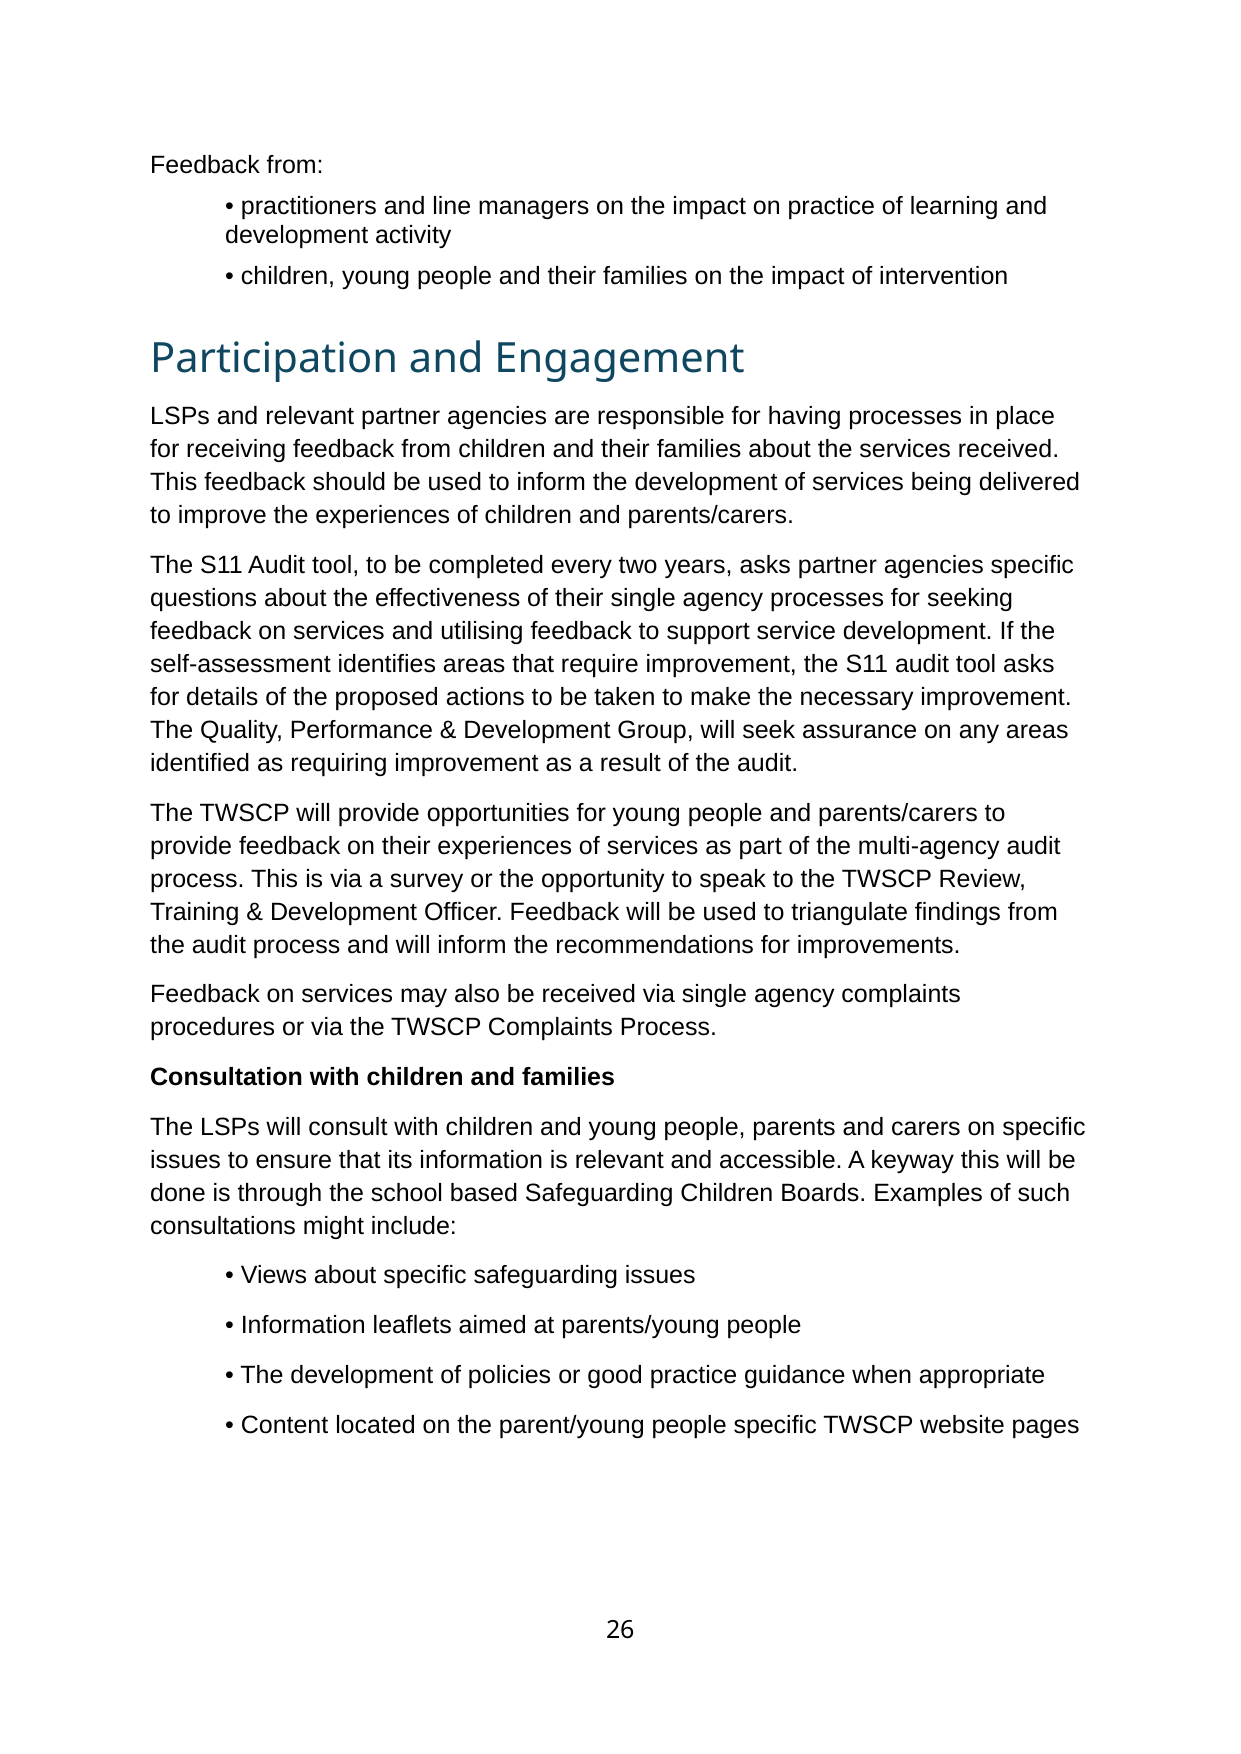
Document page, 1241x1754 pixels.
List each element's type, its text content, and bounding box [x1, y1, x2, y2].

text • The development of policies or good practice guidance when appropriate [225, 1360, 1090, 1389]
text • practitioners and line managers on the impact on practice of learning and development activity [225, 191, 1090, 249]
text The TWSCP will provide opportunities for young people and parents/carers to provide feedback on their experiences of services as part of the multi-agency audit process. This is via a survey or the opportunity to speak to the TWSCP Review, Training & Development Officer. Feedback will be used to triangulate findings from the audit process and will inform the recommendations for improvements. [150, 798, 1090, 958]
text • children, young people and their families on the impact of intervention [225, 261, 1090, 290]
text The S11 Audit tool, to be completed every two years, asks partner agencies specific questions about the effectiveness of their single agency processes for seeking feedback on services and utilising feedback to support service development. If the self-assessment identifies areas that require improvement, the S11 audit tool asks for details of the proposed actions to be taken to make the necessary improvement. The Quality, Performance & Development Group, will seek assurance on any areas identified as requiring improvement as a result of the audit. [150, 550, 1090, 777]
text Consultation with children and families [150, 1062, 1090, 1091]
text • Views about specific safeguarding issues [225, 1261, 1090, 1289]
text • Content located on the parent/young people specific TWSCP website pages [225, 1409, 1090, 1438]
text The LSPs will consult with children and young people, parents and carers on specific issues to ensure that its information is relevant and accessible. A keyway this will be done is through the school based Safeguarding Children Boards. Examples of such consultations might include: [150, 1112, 1090, 1239]
text Feedback on services may also be received via single agency complaints procedures or via the TWSCP Complaints Process. [150, 979, 1090, 1041]
subtitle Participation and Engagement [150, 327, 1090, 384]
text Feedback from: [150, 150, 1090, 179]
text LSPs and relevant partner agencies are responsible for having processes in place for receiving feedback from children and their families about the services received. This feedback should be used to inform the development of services being delivered to improve the experiences of children and parents/carers. [150, 401, 1090, 529]
text • Information leaflets aimed at parents/young people [225, 1310, 1090, 1339]
